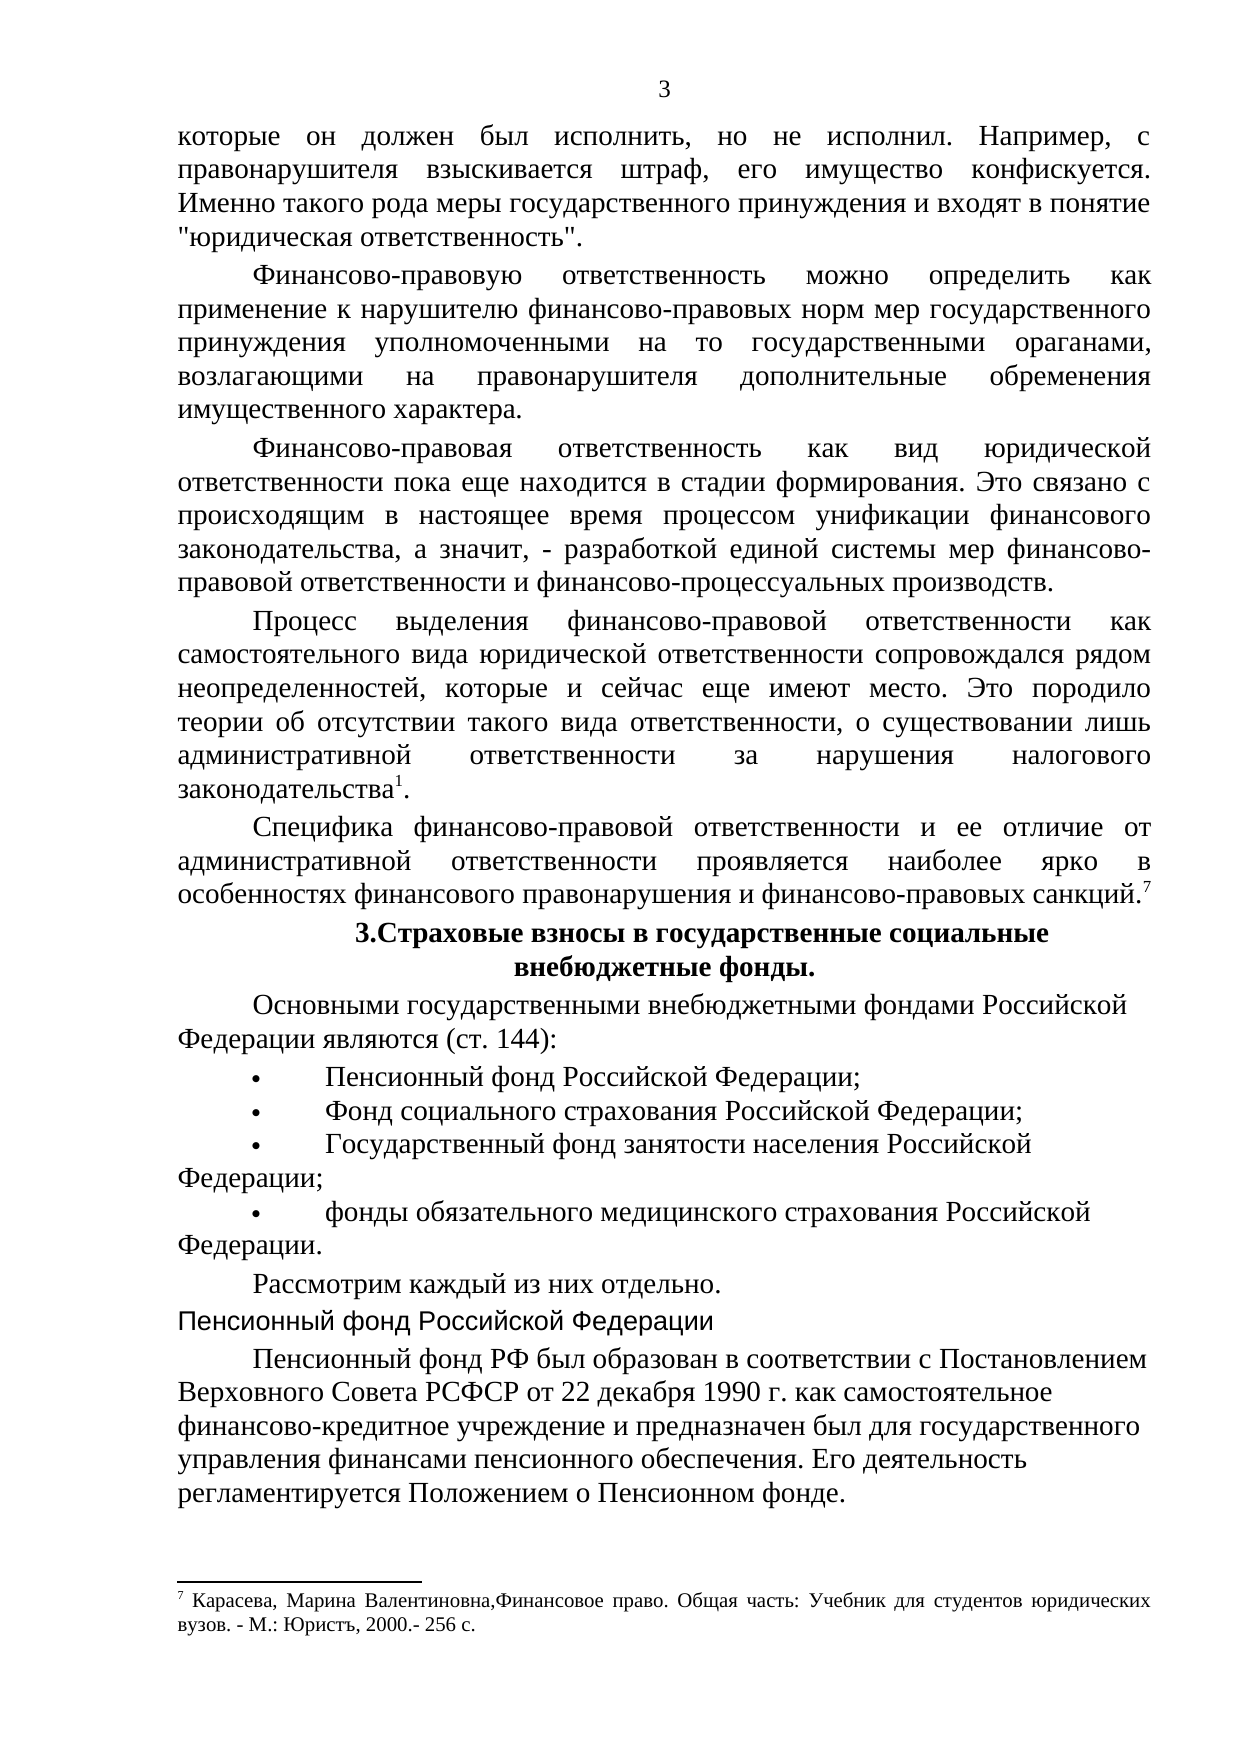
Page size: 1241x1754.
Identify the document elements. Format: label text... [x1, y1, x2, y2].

list Фонд социального страхования Российской Федерации; [177, 1093, 1152, 1127]
text Процесс выделения финансово-правовой ответственности как самостоятельного вида юридической ответственности сопровождался рядом неопределенностей, которые и сейчас еще имеют место. Это породило теории об отсутствии такого вида ответственности, о существовании лишь административной ответственности за нарушения налогового законодательства1. [177, 603, 1152, 804]
list Пенсионный фонд Российской Федерации; [177, 1059, 1152, 1093]
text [177, 118, 1152, 252]
text Финансово-правовую ответственность можно определить как применение к нарушителю финансово-правовых норм мер государственного принуждения уполномоченными на то государственными ораганами, возлагающими на правонарушителя дополнительные обременения имущественного характера. [177, 257, 1152, 425]
text 3.Страховые взносы в государственные социальные внебюджетные фонды. [177, 915, 1152, 982]
text Рассмотрим каждый из них отдельно. [177, 1266, 1152, 1299]
list фонды обязательного медицинского страхования Российской Федерации. [177, 1194, 1152, 1261]
list Государственный фонд занятости населения Российской Федерации; [177, 1127, 1152, 1194]
text Специфика финансово-правовой ответственности и ее отличие от административной ответственности проявляется наиболее ярко в особенностях финансового правонарушения и финансово-правовых санкций. [177, 809, 1152, 910]
text Основными государственными внебюджетными фондами Российской Федерации являются (ст. 144): [177, 987, 1152, 1054]
text Пенсионный фонд Российской Федерации [177, 1304, 1152, 1336]
text Пенсионный фонд РФ был образован в соответствии с Постановлением Верховного Совета РСФСР от 22 декабря 1990 г. как самостоятельное финансово-кредитное учреждение и предназначен был для государственного управления финансами пенсионного обеспечения. Его деятельность регламентируется Положением о Пенсионном фонде. [177, 1341, 1152, 1508]
text Финансово-правовая ответственность как вид юридической ответственности пока еще находится в стадии формирования. Это связано с происходящим в настоящее время процессом унификации финансового законодательства, а значит, - разработкой единой системы мер финансово-правовой ответственности и финансово-процессуальных производств. [177, 430, 1152, 598]
